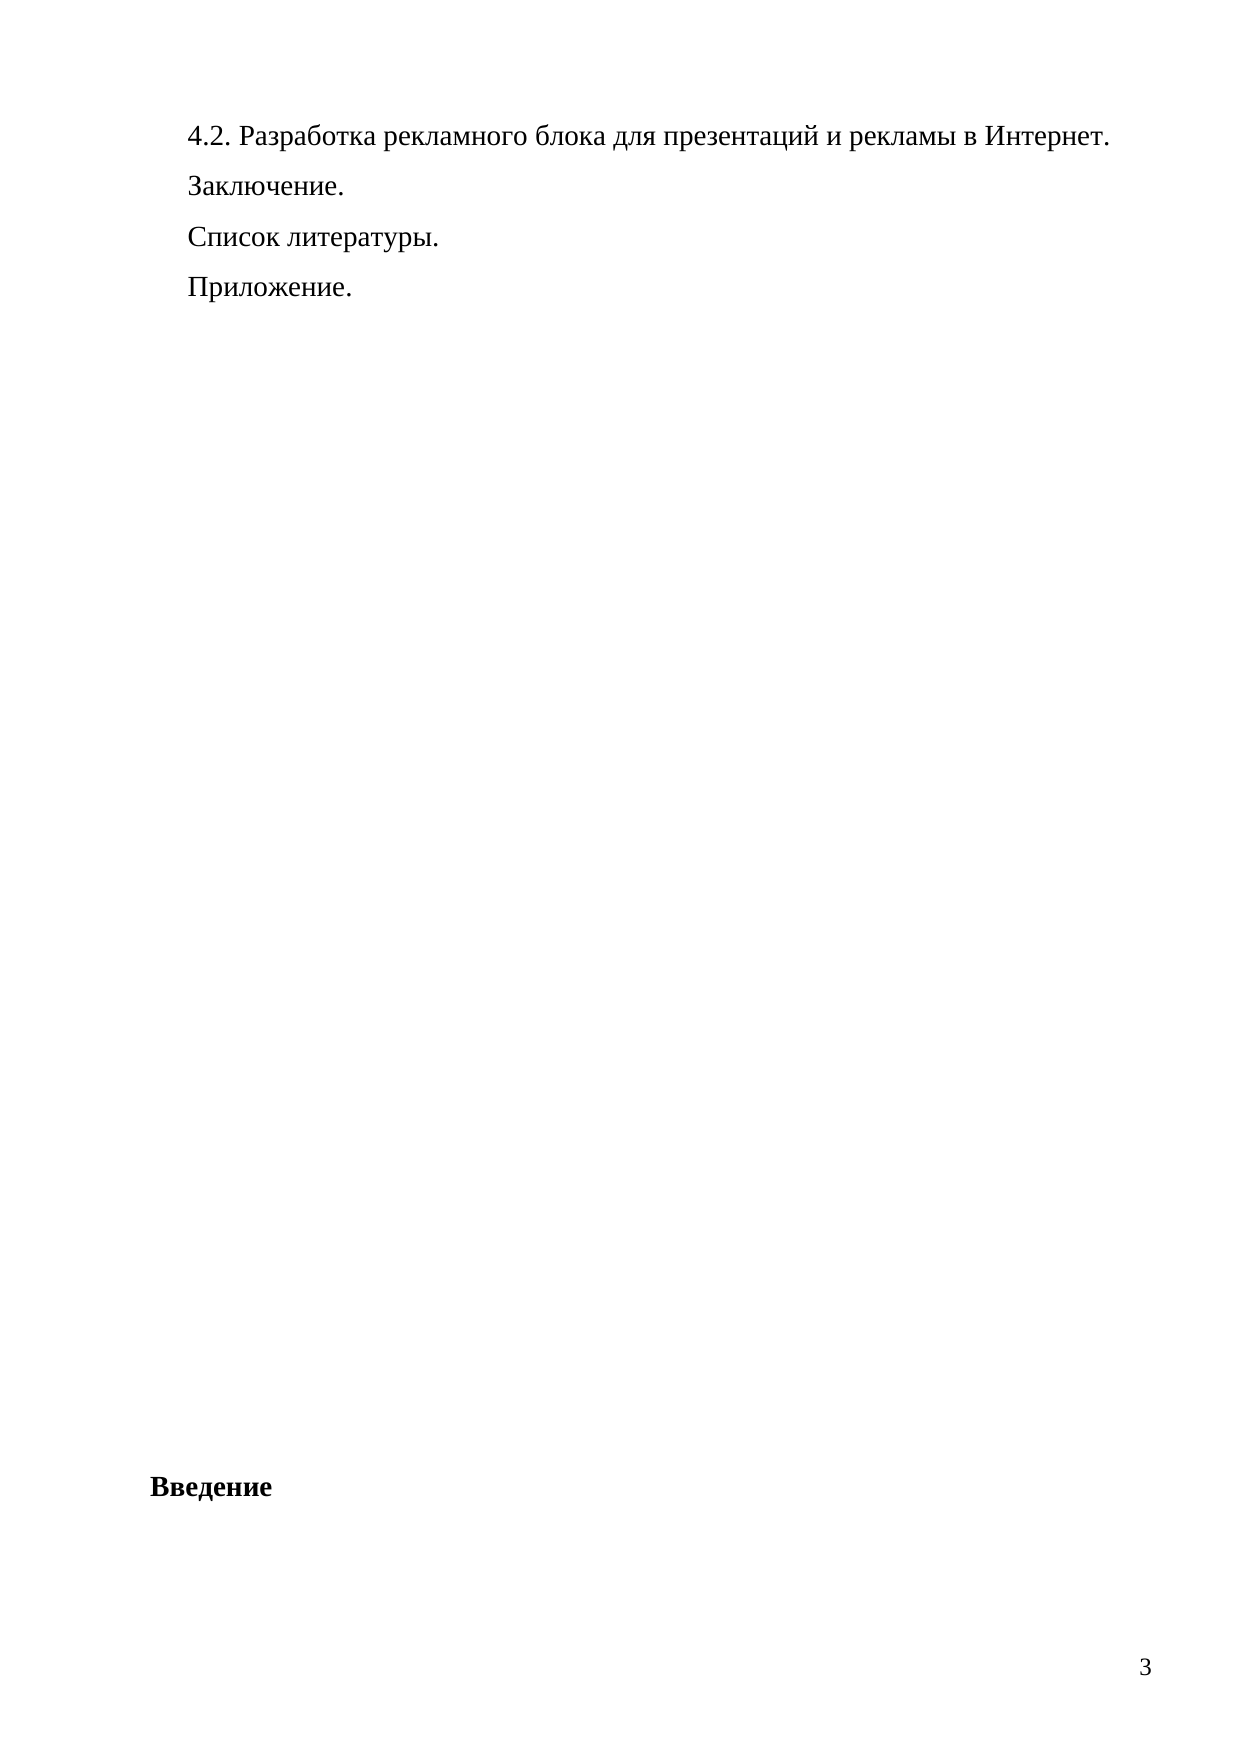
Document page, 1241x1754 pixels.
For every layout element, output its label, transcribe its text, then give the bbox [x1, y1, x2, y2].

text Заключение. [187, 168, 1152, 202]
text Введение [150, 1469, 1152, 1503]
text Приложение. [187, 269, 1152, 303]
text Список литературы. [187, 219, 1152, 252]
text 4.2. Разработка рекламного блока для презентаций и рекламы в Интернет. [187, 118, 1152, 152]
